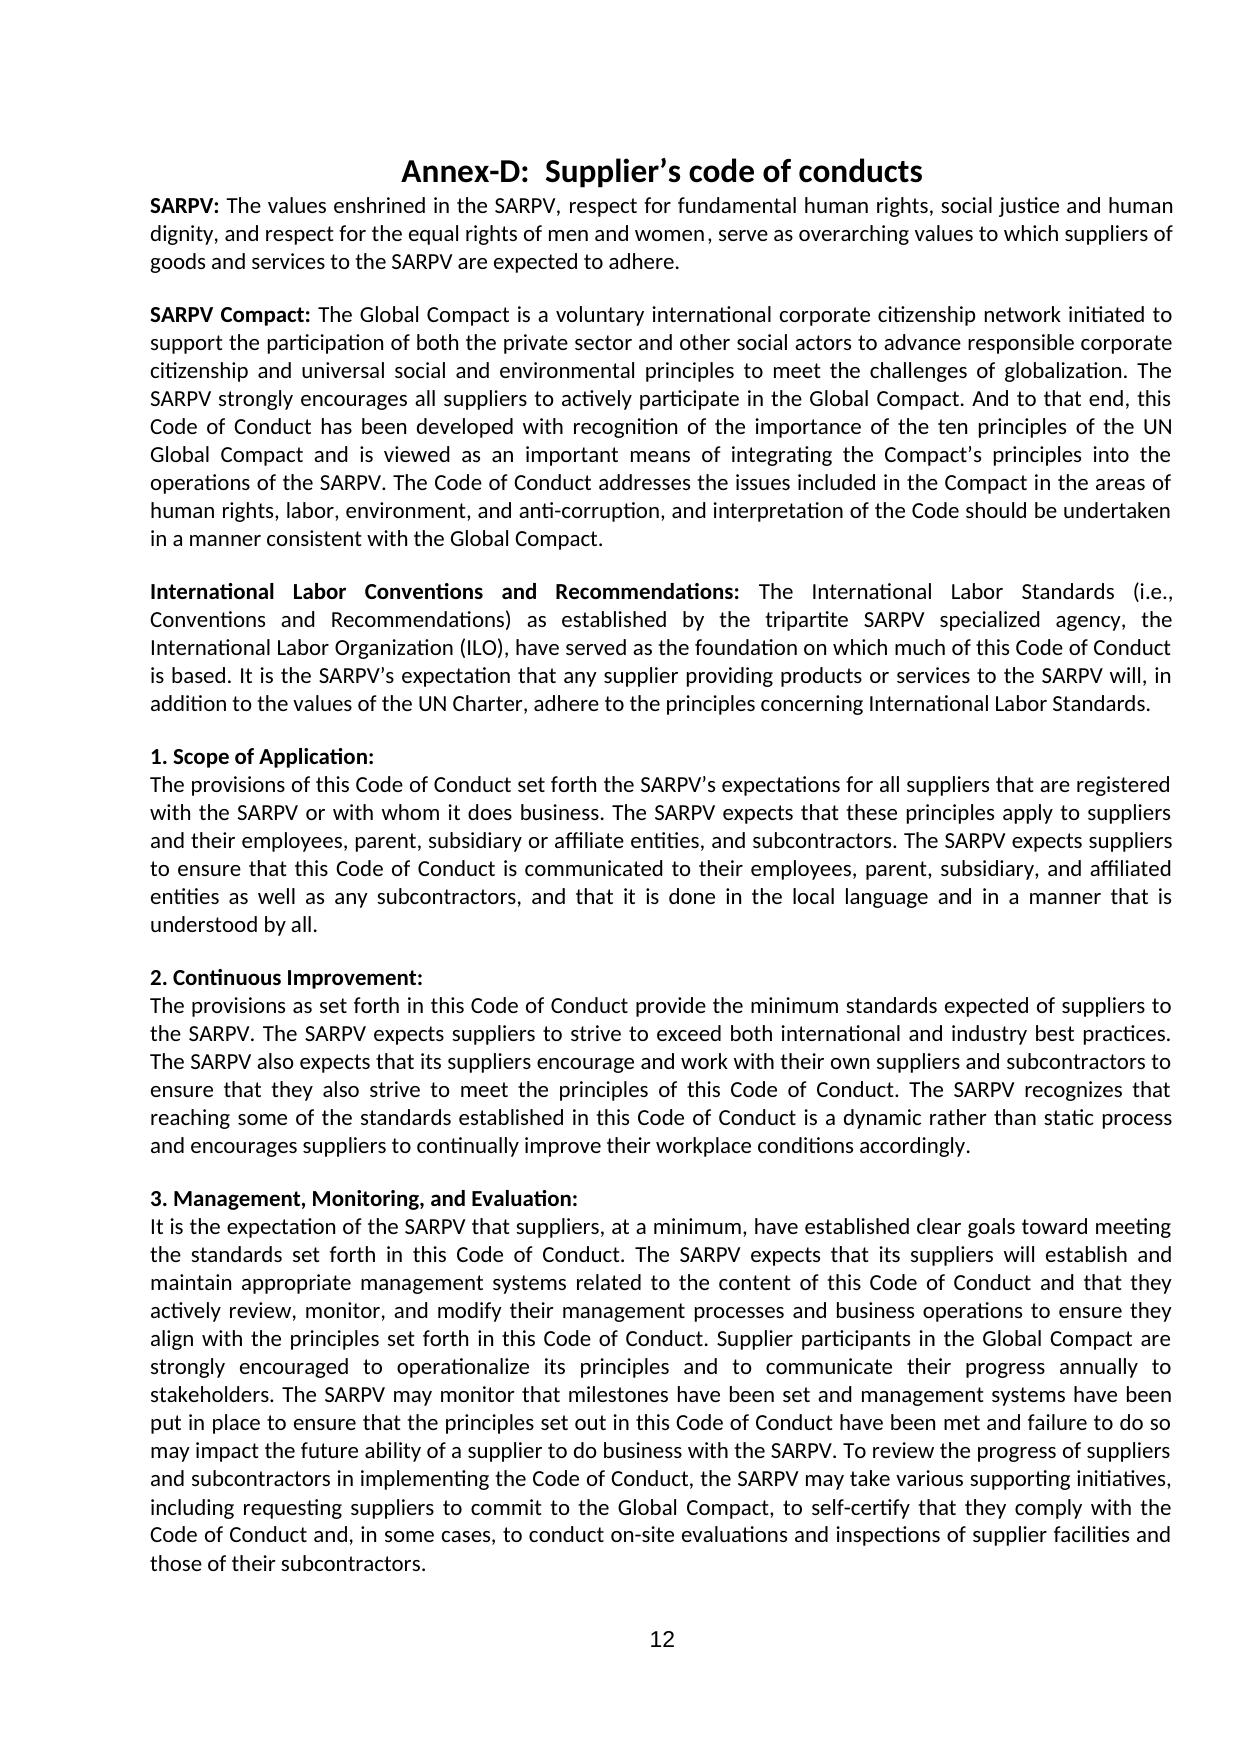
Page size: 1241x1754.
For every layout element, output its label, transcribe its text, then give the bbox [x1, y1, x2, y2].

text Annex-D: Supplier’s code of conducts [150, 150, 1174, 191]
text SARPV Compact: The Global Compact is a voluntary international corporate citizenship network initiated to support the participation of both the private sector and other social actors to advance responsible corporate citizenship and universal social and environmental principles to meet the challenges of globalization. The SARPV strongly encourages all suppliers to actively participate in the Global Compact. And to that end, this Code of Conduct has been developed with recognition of the importance of the ten principles of the UN Global Compact and is viewed as an important means of integrating the Compact’s principles into the operations of the SARPV. The Code of Conduct addresses the issues included in the Compact in the areas of human rights, labor, environment, and anti-corruption, and interpretation of the Code should be undertaken in a manner consistent with the Global Compact. [150, 300, 1174, 552]
text 1. Scope of Application: [150, 742, 1174, 770]
text SARPV: The values enshrined in the SARPV, respect for fundamental human rights, social justice and human dignity, and respect for the equal rights of men and women, serve as overarching values to which suppliers of goods and services to the SARPV are expected to adhere. [150, 191, 1174, 275]
text 3. Management, Monitoring, and Evaluation: [150, 1184, 1174, 1212]
text It is the expectation of the SARPV that suppliers, at a minimum, have established clear goals toward meeting the standards set forth in this Code of Conduct. The SARPV expects that its suppliers will establish and maintain appropriate management systems related to the content of this Code of Conduct and that they actively review, monitor, and modify their management processes and business operations to ensure they align with the principles set forth in this Code of Conduct. Supplier participants in the Global Compact are strongly encouraged to operationalize its principles and to communicate their progress annually to stakeholders. The SARPV may monitor that milestones have been set and management systems have been put in place to ensure that the principles set out in this Code of Conduct have been met and failure to do so may impact the future ability of a supplier to do business with the SARPV. To review the progress of suppliers and subcontractors in implementing the Code of Conduct, the SARPV may take various supporting initiatives, including requesting suppliers to commit to the Global Compact, to self-certify that they comply with the Code of Conduct and, in some cases, to conduct on-site evaluations and inspections of supplier facilities and those of their subcontractors. [150, 1212, 1174, 1577]
text The provisions of this Code of Conduct set forth the SARPV’s expectations for all suppliers that are registered with the SARPV or with whom it does business. The SARPV expects that these principles apply to suppliers and their employees, parent, subsidiary or affiliate entities, and subcontractors. The SARPV expects suppliers to ensure that this Code of Conduct is communicated to their employees, parent, subsidiary, and affiliated entities as well as any subcontractors, and that it is done in the local language and in a manner that is understood by all. [150, 770, 1174, 938]
text The provisions as set forth in this Code of Conduct provide the minimum standards expected of suppliers to the SARPV. The SARPV expects suppliers to strive to exceed both international and industry best practices. The SARPV also expects that its suppliers encourage and work with their own suppliers and subcontractors to ensure that they also strive to meet the principles of this Code of Conduct. The SARPV recognizes that reaching some of the standards established in this Code of Conduct is a dynamic rather than static process and encourages suppliers to continually improve their workplace conditions accordingly. [150, 991, 1174, 1159]
text International Labor Conventions and Recommendations: The International Labor Standards (i.e., Conventions and Recommendations) as established by the tripartite SARPV specialized agency, the International Labor Organization (ILO), have served as the foundation on which much of this Code of Conduct is based. It is the SARPV’s expectation that any supplier providing products or services to the SARPV will, in addition to the values of the UN Charter, adhere to the principles concerning International Labor Standards. [150, 577, 1174, 717]
text 2. Continuous Improvement: [150, 963, 1174, 991]
